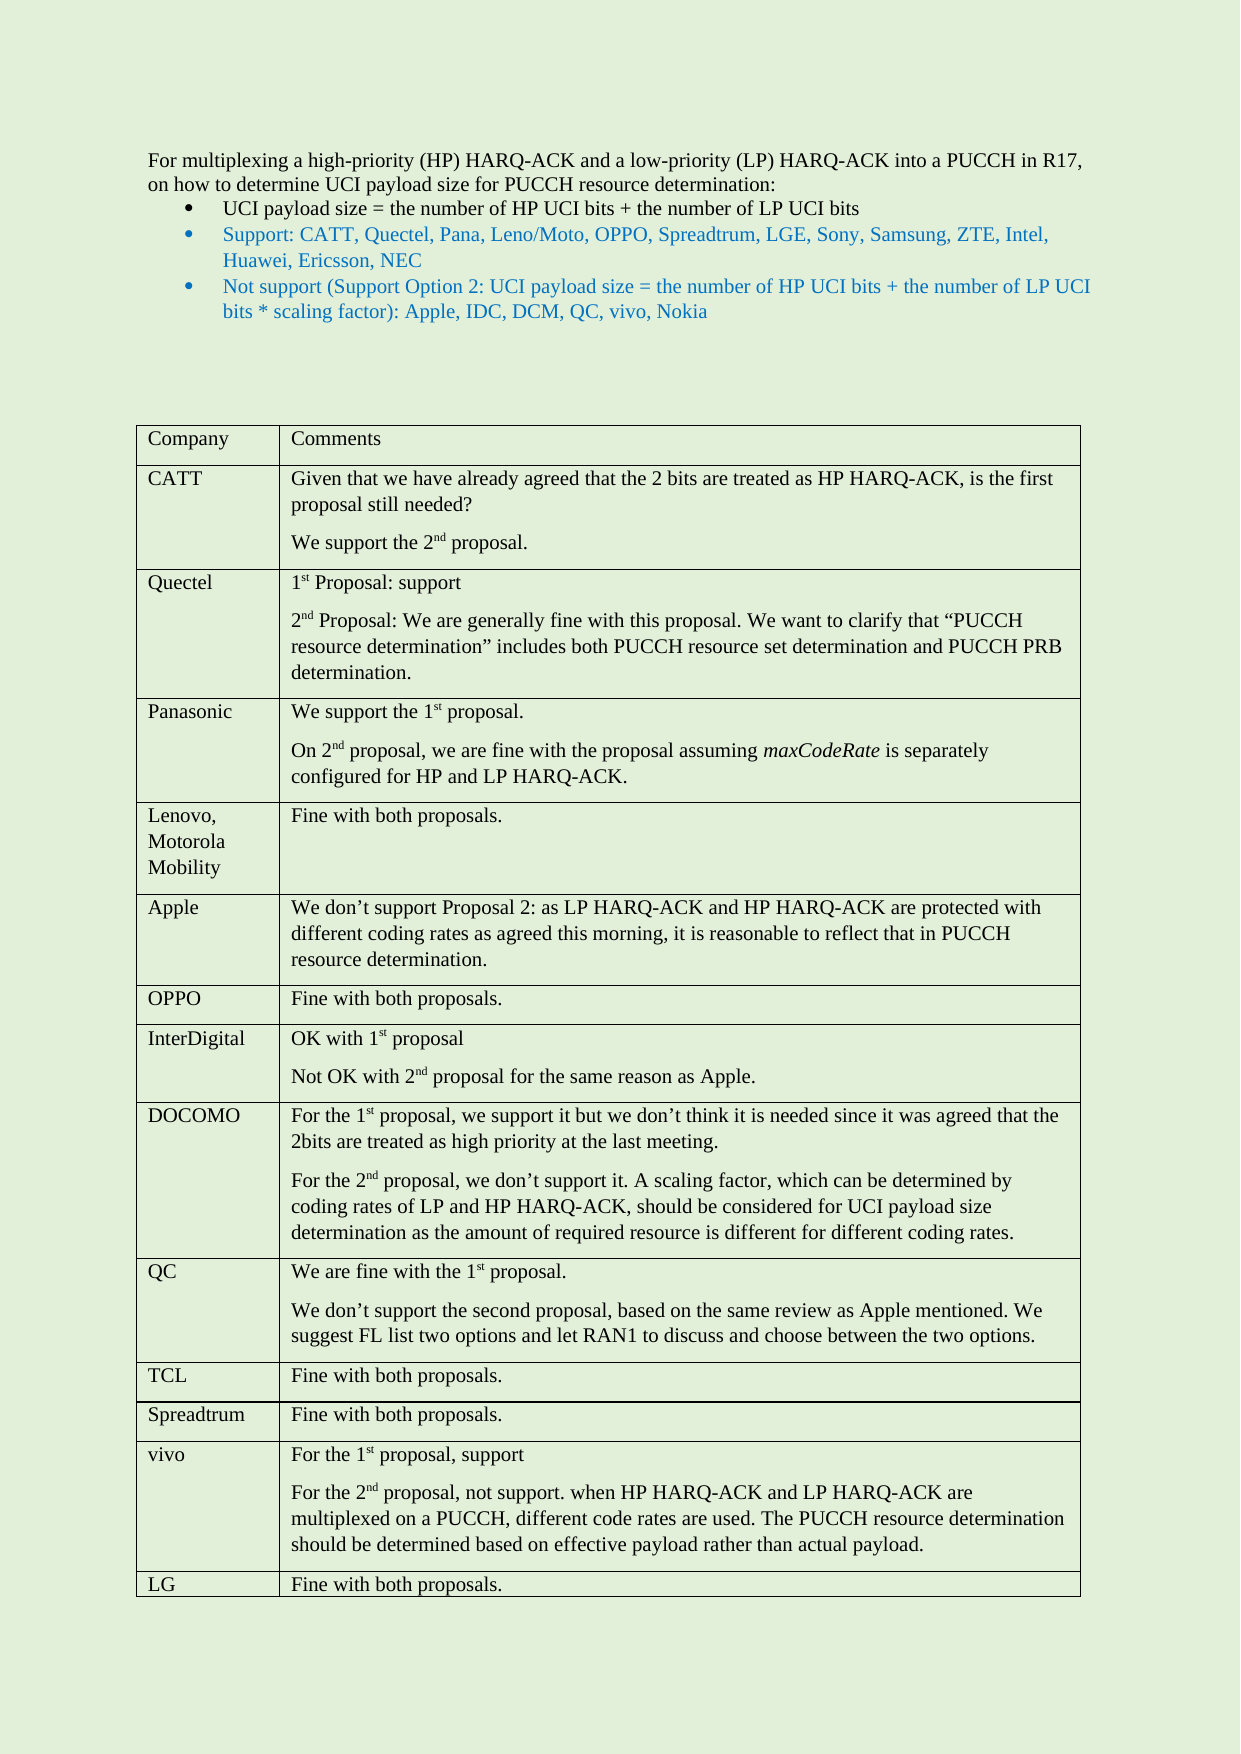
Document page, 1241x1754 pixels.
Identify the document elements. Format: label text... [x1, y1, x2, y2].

table_cell Fine with both proposals. [280, 803, 1080, 893]
table_cell QC [137, 1259, 279, 1362]
table_cell InterDigital [137, 1025, 279, 1102]
table_header Comments [280, 426, 1080, 465]
text For multiplexing a high-priority (HP) HARQ-ACK and a low-priority (LP) HARQ-ACK into a PUCCH in R17, on how to determine UCI payload size for PUCCH resource determination: [148, 148, 1093, 196]
table_cell We support the 1st proposal. On 2nd proposal, we are fine with the proposal assuming maxCodeRate is separately configured for HP and LP HARQ-ACK. [280, 699, 1080, 802]
table_cell Lenovo, Motorola Mobility [137, 803, 279, 893]
table_cell CATT [137, 466, 279, 568]
table_cell For the 1st proposal, support For the 2nd proposal, not support. when HP HARQ-ACK and LP HARQ-ACK are multiplexed on a PUCCH, different code rates are used. The PUCCH resource determination should be determined based on effective payload rather than actual payload. [280, 1442, 1080, 1571]
list Not support (Support Option 2: UCI payload size = the number of HP UCI bits + the number of LP UCI bits * scaling factor): Apple, IDC, DCM, QC, vivo, Nokia [185, 273, 1093, 323]
table_cell For the 1st proposal, we support it but we don’t think it is needed since it was agreed that the 2bits are treated as high priority at the last meeting. For the 2nd proposal, we don’t support it. A scaling factor, which can be determined by coding rates of LP and HP HARQ-ACK, should be considered for UCI payload size determination as the amount of required resource is different for different coding rates. [280, 1103, 1080, 1258]
table_cell Apple [137, 895, 279, 985]
table_cell OPPO [137, 986, 279, 1024]
table_cell vivo [137, 1442, 279, 1571]
table_cell Spreadtrum [137, 1403, 279, 1441]
table_cell Fine with both proposals. [280, 1572, 1080, 1596]
table_cell We are fine with the 1st proposal. We don’t support the second proposal, based on the same review as Apple mentioned. We suggest FL list two options and let RAN1 to discuss and choose between the two options. [280, 1259, 1080, 1362]
table_cell TCL [137, 1363, 279, 1401]
table_cell LG [137, 1572, 279, 1596]
table_cell OK with 1st proposal Not OK with 2nd proposal for the same reason as Apple. [280, 1025, 1080, 1102]
list Support: CATT, Quectel, Pana, Leno/Moto, OPPO, Spreadtrum, LGE, Sony, Samsung, ZTE, Intel, Huawei, Ericsson, NEC [185, 222, 1093, 272]
table_header Company [137, 426, 279, 465]
table_cell Panasonic [137, 699, 279, 802]
table_cell 1st Proposal: support 2nd Proposal: We are generally fine with this proposal. We want to clarify that “PUCCH resource determination” includes both PUCCH resource set determination and PUCCH PRB determination. [280, 570, 1080, 698]
table_cell We don’t support Proposal 2: as LP HARQ-ACK and HP HARQ-ACK are protected with different coding rates as agreed this morning, it is reasonable to reflect that in PUCCH resource determination. [280, 895, 1080, 985]
table_cell Fine with both proposals. [280, 986, 1080, 1024]
table_cell Quectel [137, 570, 279, 698]
table_cell DOCOMO [137, 1103, 279, 1258]
list UCI payload size = the number of HP UCI bits + the number of LP UCI bits [185, 196, 1093, 220]
table_cell Fine with both proposals. [280, 1403, 1080, 1441]
table_cell Fine with both proposals. [280, 1363, 1080, 1401]
table_cell Given that we have already agreed that the 2 bits are treated as HP HARQ-ACK, is the first proposal still needed? We support the 2nd proposal. [280, 466, 1080, 568]
